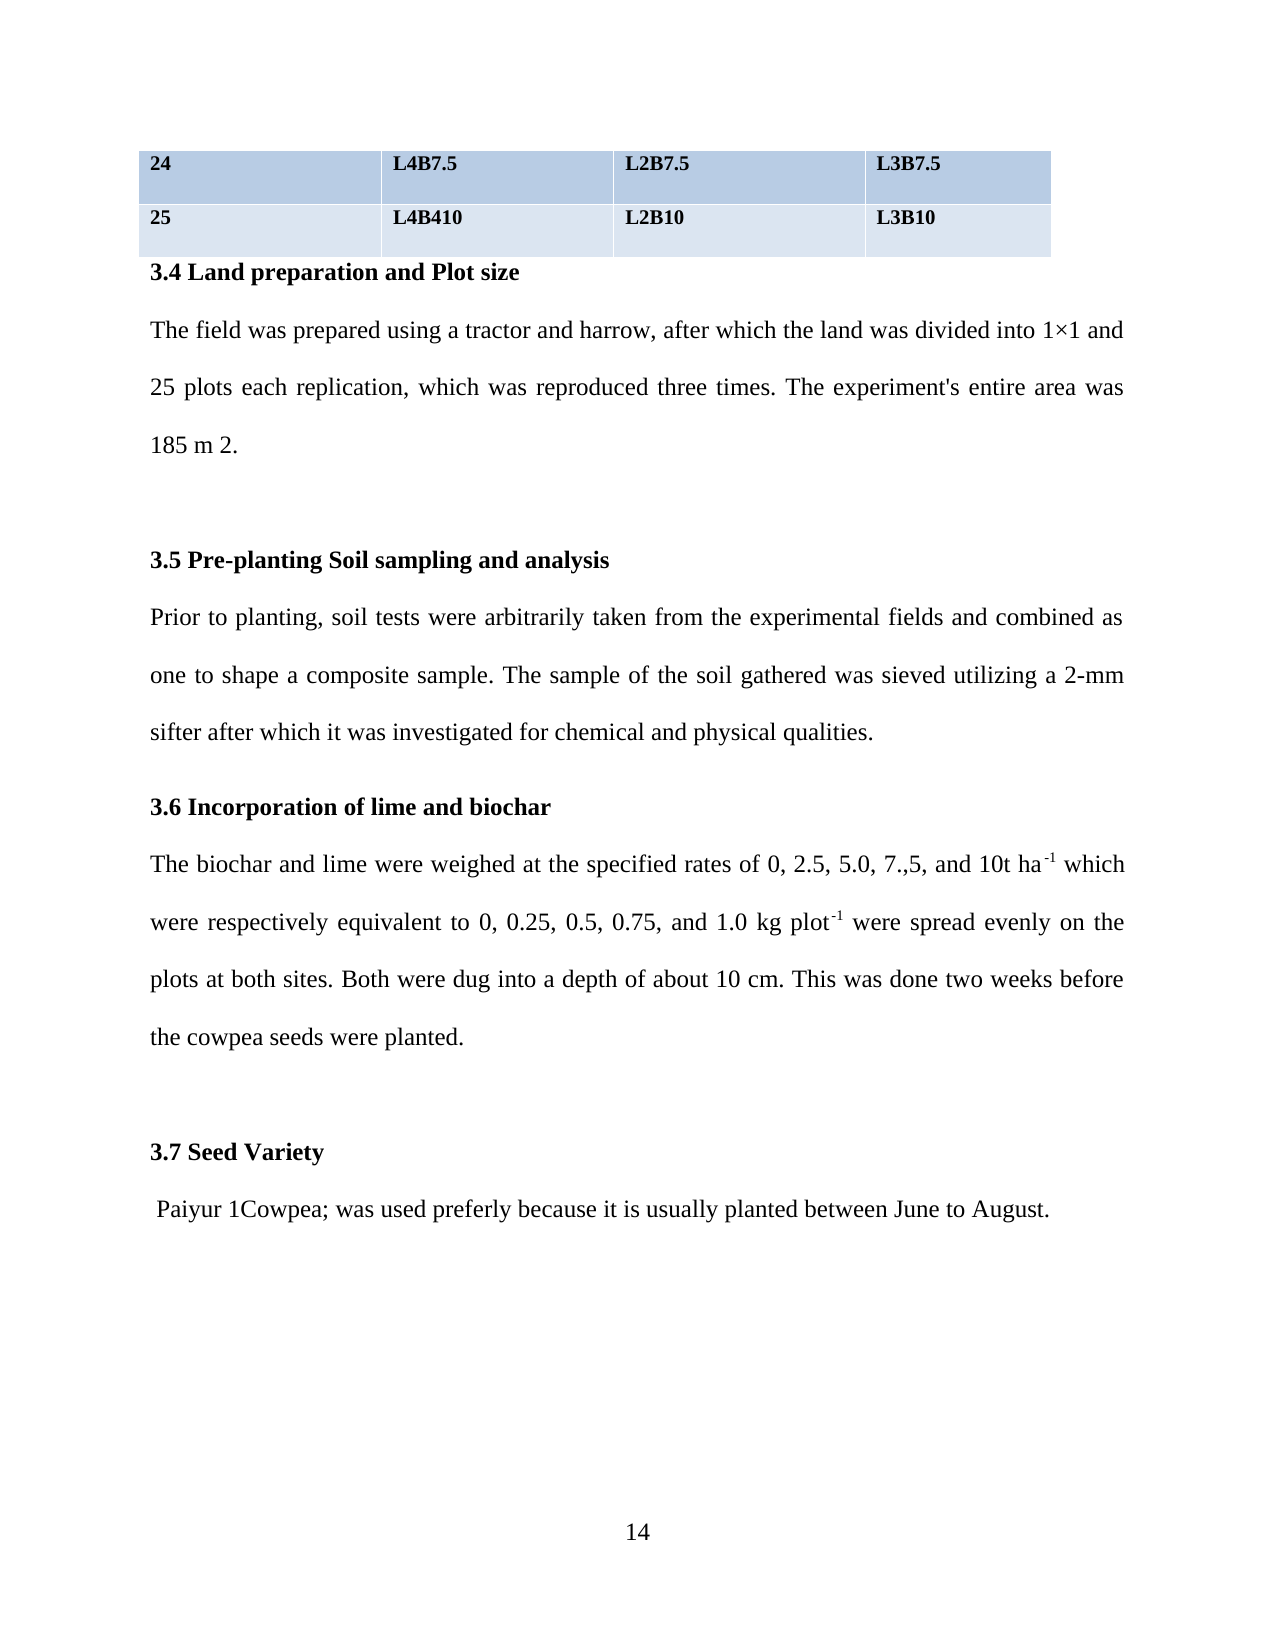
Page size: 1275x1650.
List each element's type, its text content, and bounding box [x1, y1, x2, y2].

table_cell L3B10 [866, 205, 1051, 257]
table_cell L2B10 [614, 205, 865, 257]
table_cell L2B7.5 [614, 151, 865, 204]
text 3.6 Incorporation of lime and biochar [150, 792, 1125, 820]
table_cell L3B7.5 [866, 151, 1051, 204]
text The biochar and lime were weighed at the specified rates of 0, 2.5, 5.0, 7.,5, and 10t ha-1 which were respectively equivalent to 0, 0.25, 0.5, 0.75, and 1.0 kg plot-1 were spread evenly on the plots at both sites. Both were dug into a depth of about 10 cm. This was done two weeks before the cowpea seeds were planted. [150, 849, 1125, 1050]
text The field was prepared using a tractor and harrow, after which the land was divided into 1×1 and 25 plots each replication, which was reproduced three times. The experiment's entire area was 185 m 2. [150, 315, 1125, 459]
text 3.7 Seed Variety [150, 1137, 1125, 1165]
table_cell 25 [139, 205, 381, 257]
text 3.5 Pre-planting Soil sampling and analysis [150, 545, 1125, 574]
table_cell L4B7.5 [382, 151, 613, 204]
table_cell L4B410 [382, 205, 613, 257]
text Paiyur 1Cowpea; was used preferly because it is usually planted between June to August. [150, 1194, 1125, 1223]
text 3.4 Land preparation and Plot size [150, 257, 1125, 286]
table_cell 24 [139, 151, 381, 204]
text Prior to planting, soil tests were arbitrarily taken from the experimental fields and combined as one to shape a composite sample. The sample of the soil gathered was sieved utilizing a 2-mm sifter after which it was investigated for chemical and physical qualities. [150, 602, 1125, 746]
